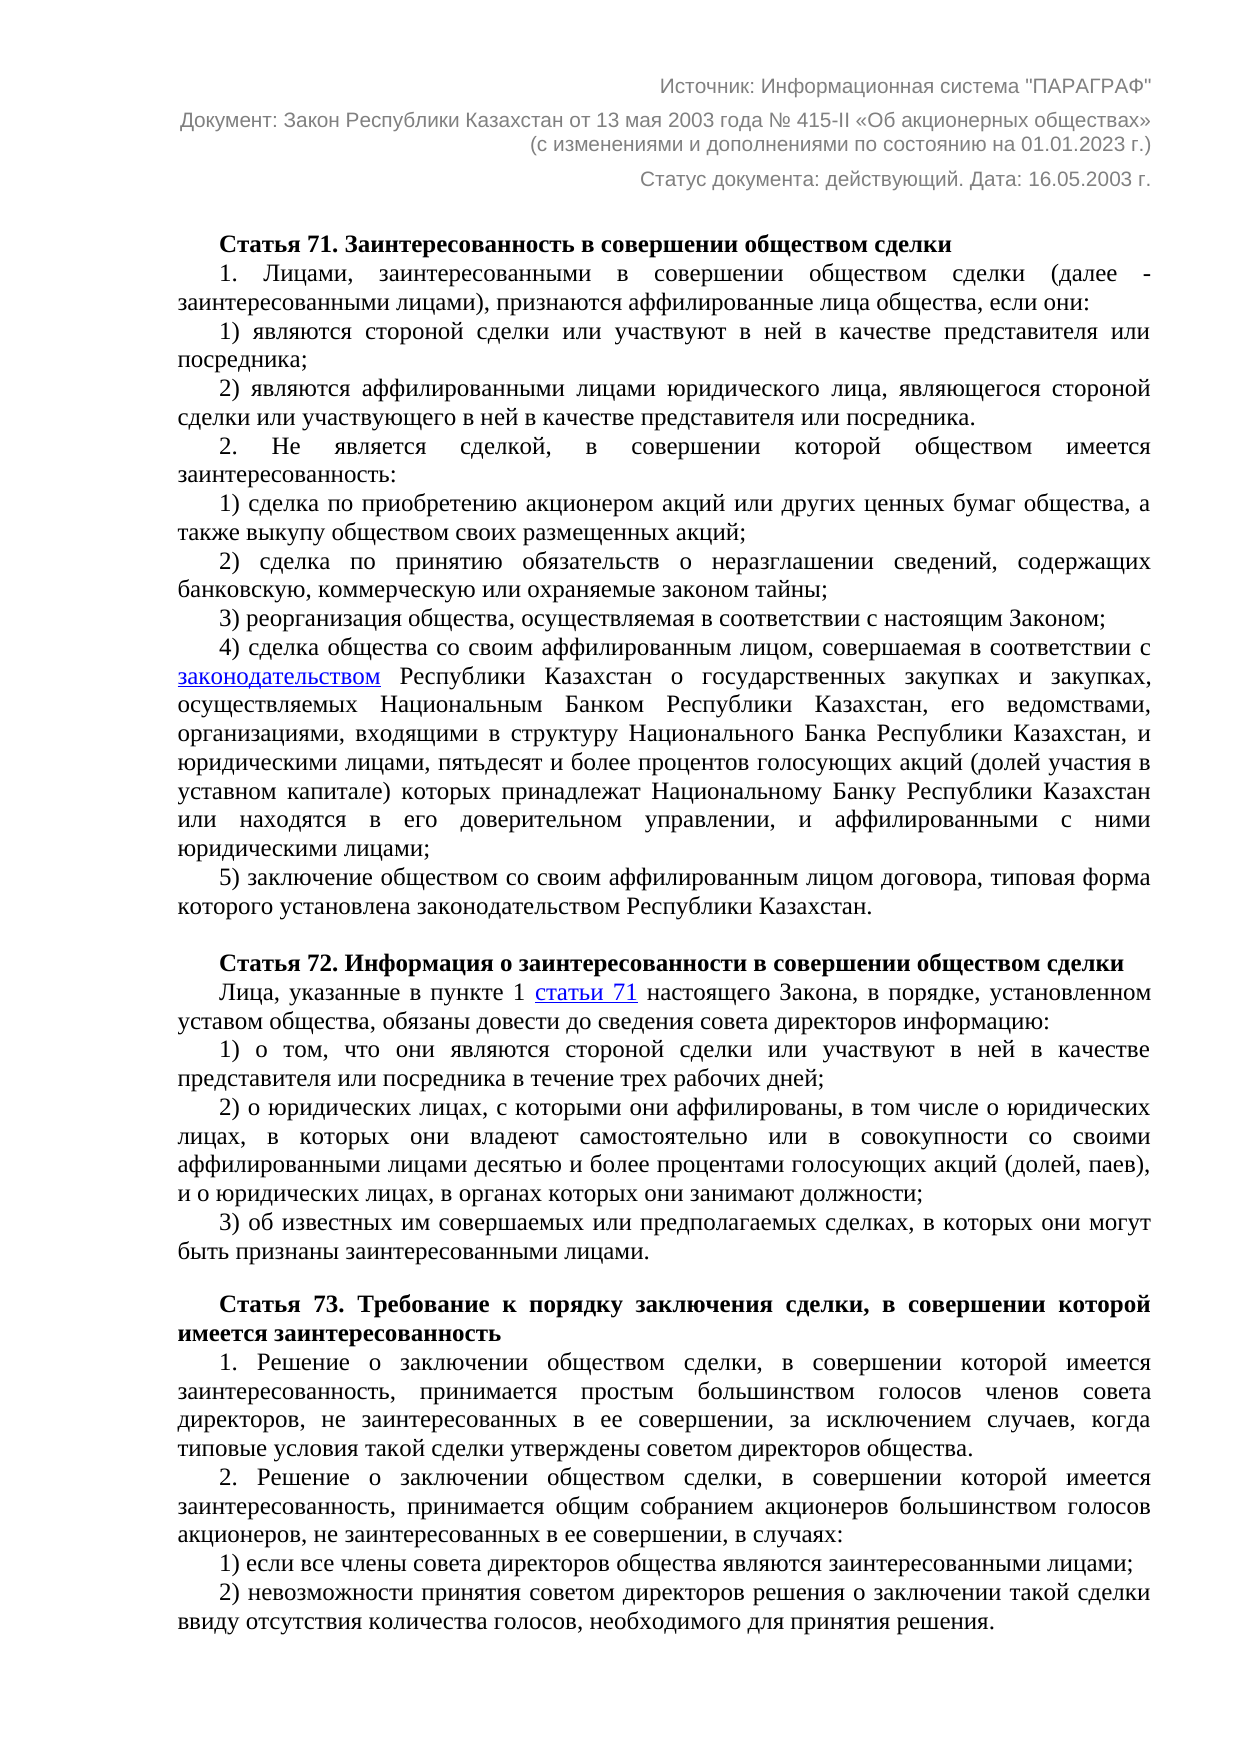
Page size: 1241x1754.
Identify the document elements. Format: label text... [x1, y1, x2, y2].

text 1. Лицами, заинтересованными в совершении обществом сделки (далее - заинтересованными лицами), признаются аффилированные лица общества, если они: [177, 258, 1152, 316]
text 1) если все члены совета директоров общества являются заинтересованными лицами; [177, 1548, 1152, 1577]
text 1) сделка по приобретению акционером акций или других ценных бумаг общества, а также выкупу обществом своих размещенных акций; [177, 488, 1152, 546]
text 2. Не является сделкой, в совершении которой обществом имеется заинтересованность: [177, 431, 1152, 488]
text 2. Решение о заключении обществом сделки, в совершении которой имеется заинтересованность, принимается общим собранием акционеров большинством голосов акционеров, не заинтересованных в ее совершении, в случаях: [177, 1462, 1152, 1548]
text 4) сделка общества со своим аффилированным лицом, совершаемая в соответствии с законодательством Республики Казахстан о государственных закупках и закупках, осуществляемых Национальным Банком Республики Казахстан, его ведомствами, организациями, входящими в структуру Национального Банка Республики Казахстан, и юридическими лицами, пятьдесят и более процентов голосующих акций (долей участия в уставном капитале) которых принадлежат Национальному Банку Республики Казахстан или находятся в его доверительном управлении, и аффилированными с ними юридическими лицами; [177, 632, 1152, 862]
text 2) сделка по принятию обязательств о неразглашении сведений, содержащих банковскую, коммерческую или охраняемые законом тайны; [177, 546, 1152, 603]
text Статья 72. Информация о заинтересованности в совершении обществом сделки [177, 948, 1152, 977]
text Статья 71. Заинтересованность в совершении обществом сделки [177, 229, 1152, 258]
text 1) являются стороной сделки или участвуют в ней в качестве представителя или посредника; [177, 316, 1152, 373]
text 1. Решение о заключении обществом сделки, в совершении которой имеется заинтересованность, принимается простым большинством голосов членов совета директоров, не заинтересованных в ее совершении, за исключением случаев, когда типовые условия такой сделки утверждены советом директоров общества. [177, 1347, 1152, 1462]
text 2) о юридических лицах, с которыми они аффилированы, в том числе о юридических лицах, в которых они владеют самостоятельно или в совокупности со своими аффилированными лицами десятью и более процентами голосующих акций (долей, паев), и о юридических лицах, в органах которых они занимают должности; [177, 1092, 1152, 1207]
text 3) реорганизация общества, осуществляемая в соответствии с настоящим Законом; [177, 603, 1152, 632]
text 2) невозможности принятия советом директоров решения о заключении такой сделки ввиду отсутствия количества голосов, необходимого для принятия решения. [177, 1577, 1152, 1634]
text Статья 73. Требование к порядку заключения сделки, в совершении которой имеется заинтересованность [177, 1289, 1152, 1347]
text 1) о том, что они являются стороной сделки или участвуют в ней в качестве представителя или посредника в течение трех рабочих дней; [177, 1034, 1152, 1092]
text 5) заключение обществом со своим аффилированным лицом договора, типовая форма которого установлена законодательством Республики Казахстан. [177, 862, 1152, 919]
text Лица, указанные в пункте 1 статьи 71 настоящего Закона, в порядке, установленном уставом общества, обязаны довести до сведения совета директоров информацию: [177, 977, 1152, 1034]
text 2) являются аффилированными лицами юридического лица, являющегося стороной сделки или участвующего в ней в качестве представителя или посредника. [177, 373, 1152, 431]
text 3) об известных им совершаемых или предполагаемых сделках, в которых они могут быть признаны заинтересованными лицами. [177, 1207, 1152, 1264]
